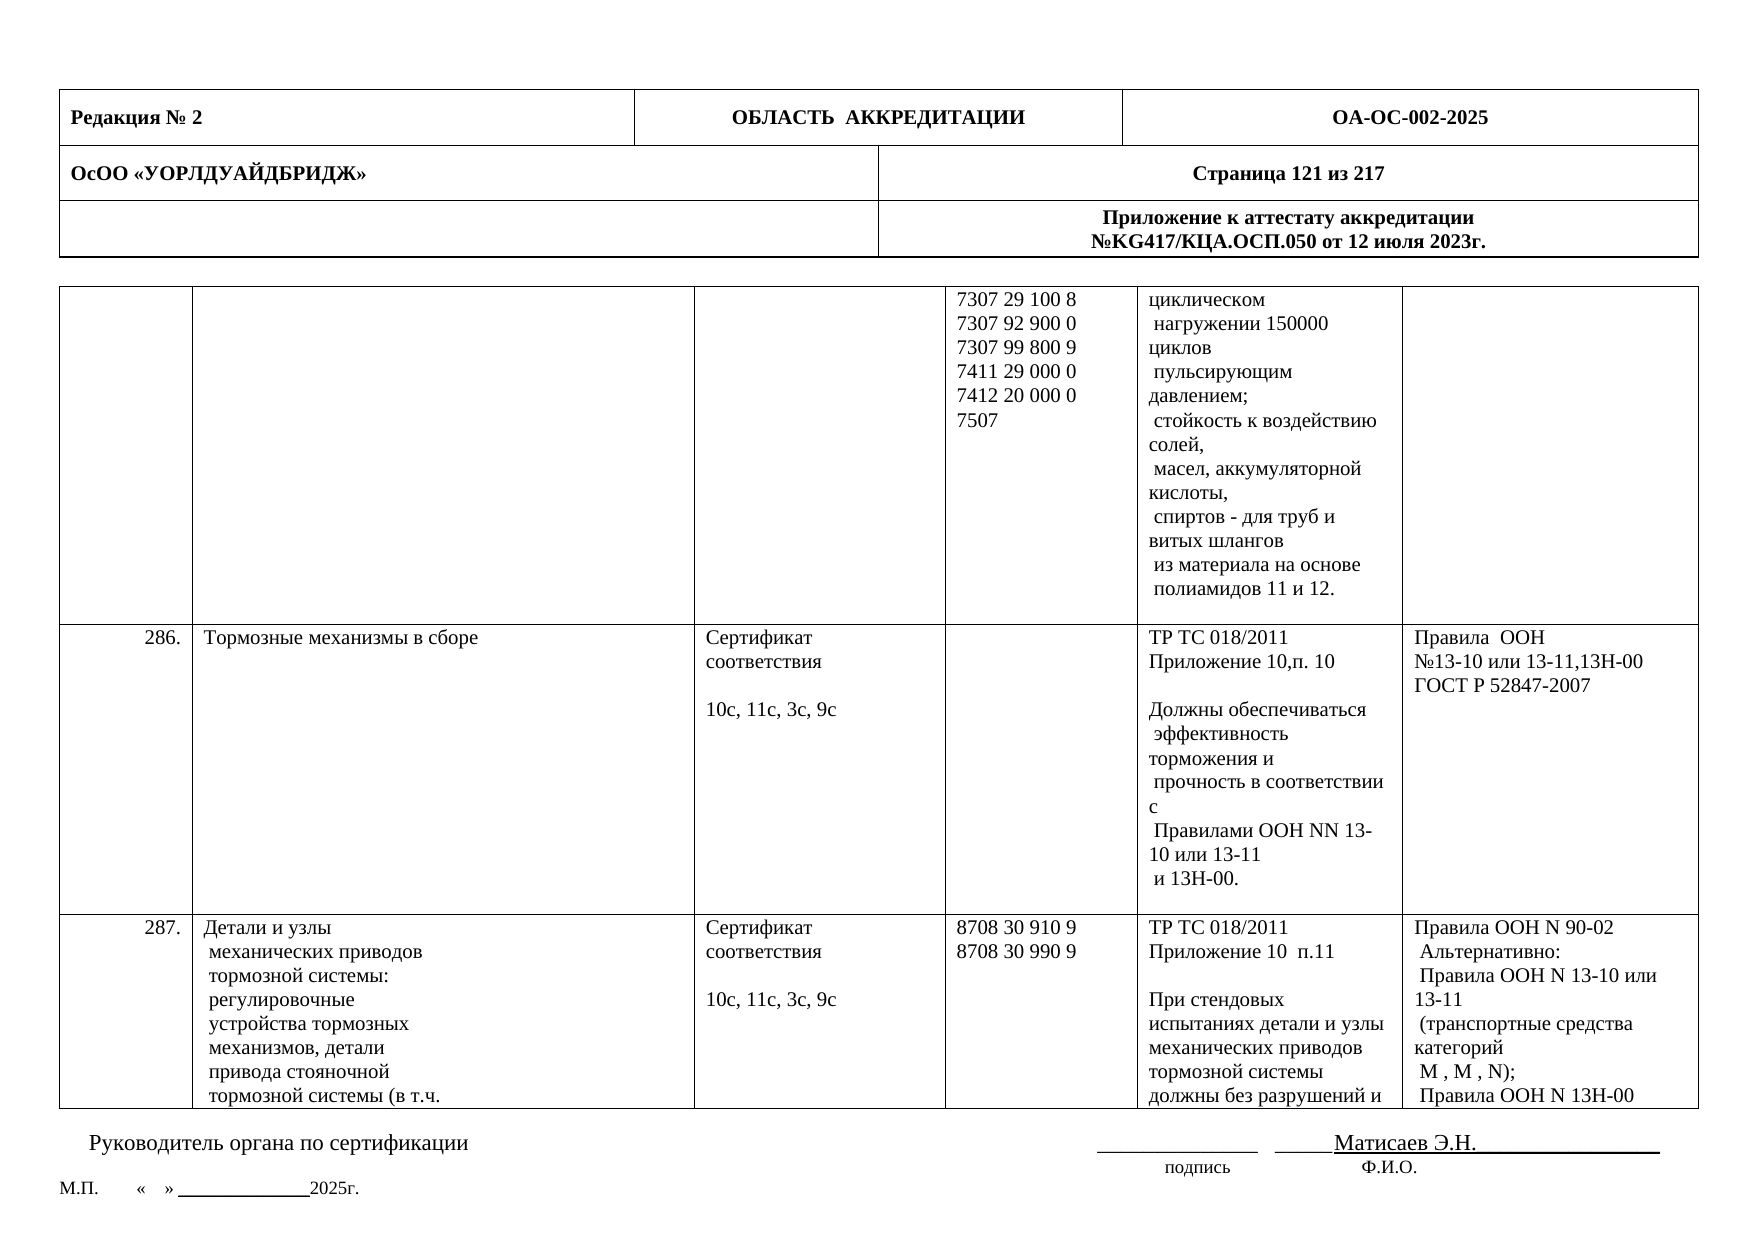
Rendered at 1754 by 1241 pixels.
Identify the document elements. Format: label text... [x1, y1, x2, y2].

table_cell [695, 915, 945, 1107]
table_cell ТР ТС 018/2011 Приложение 10,п. 10 Должны обеспечиваться эффективность торможения и прочность в соответствии с Правилами ООН NN 13-10 или 13-11 и 13Н-00. [1138, 625, 1402, 914]
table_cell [193, 915, 694, 1107]
table_cell [60, 625, 192, 914]
table_cell [60, 287, 192, 624]
table_cell Тормозные механизмы в сборе [193, 625, 694, 914]
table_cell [1138, 915, 1402, 1107]
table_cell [1403, 287, 1698, 624]
table_cell [946, 625, 1137, 914]
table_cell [193, 287, 694, 624]
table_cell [946, 915, 1137, 1107]
table_cell Правила ООН №13-10 или 13-11,13Н-00 ГОСТ Р 52847-2007 [1403, 625, 1698, 914]
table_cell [1403, 915, 1698, 1107]
table_cell [60, 915, 192, 1107]
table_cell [1138, 287, 1402, 624]
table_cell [695, 287, 945, 624]
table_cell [946, 287, 1137, 624]
table_cell Сертификат соответствия 10с, 11с, 3с, 9с [695, 625, 945, 914]
